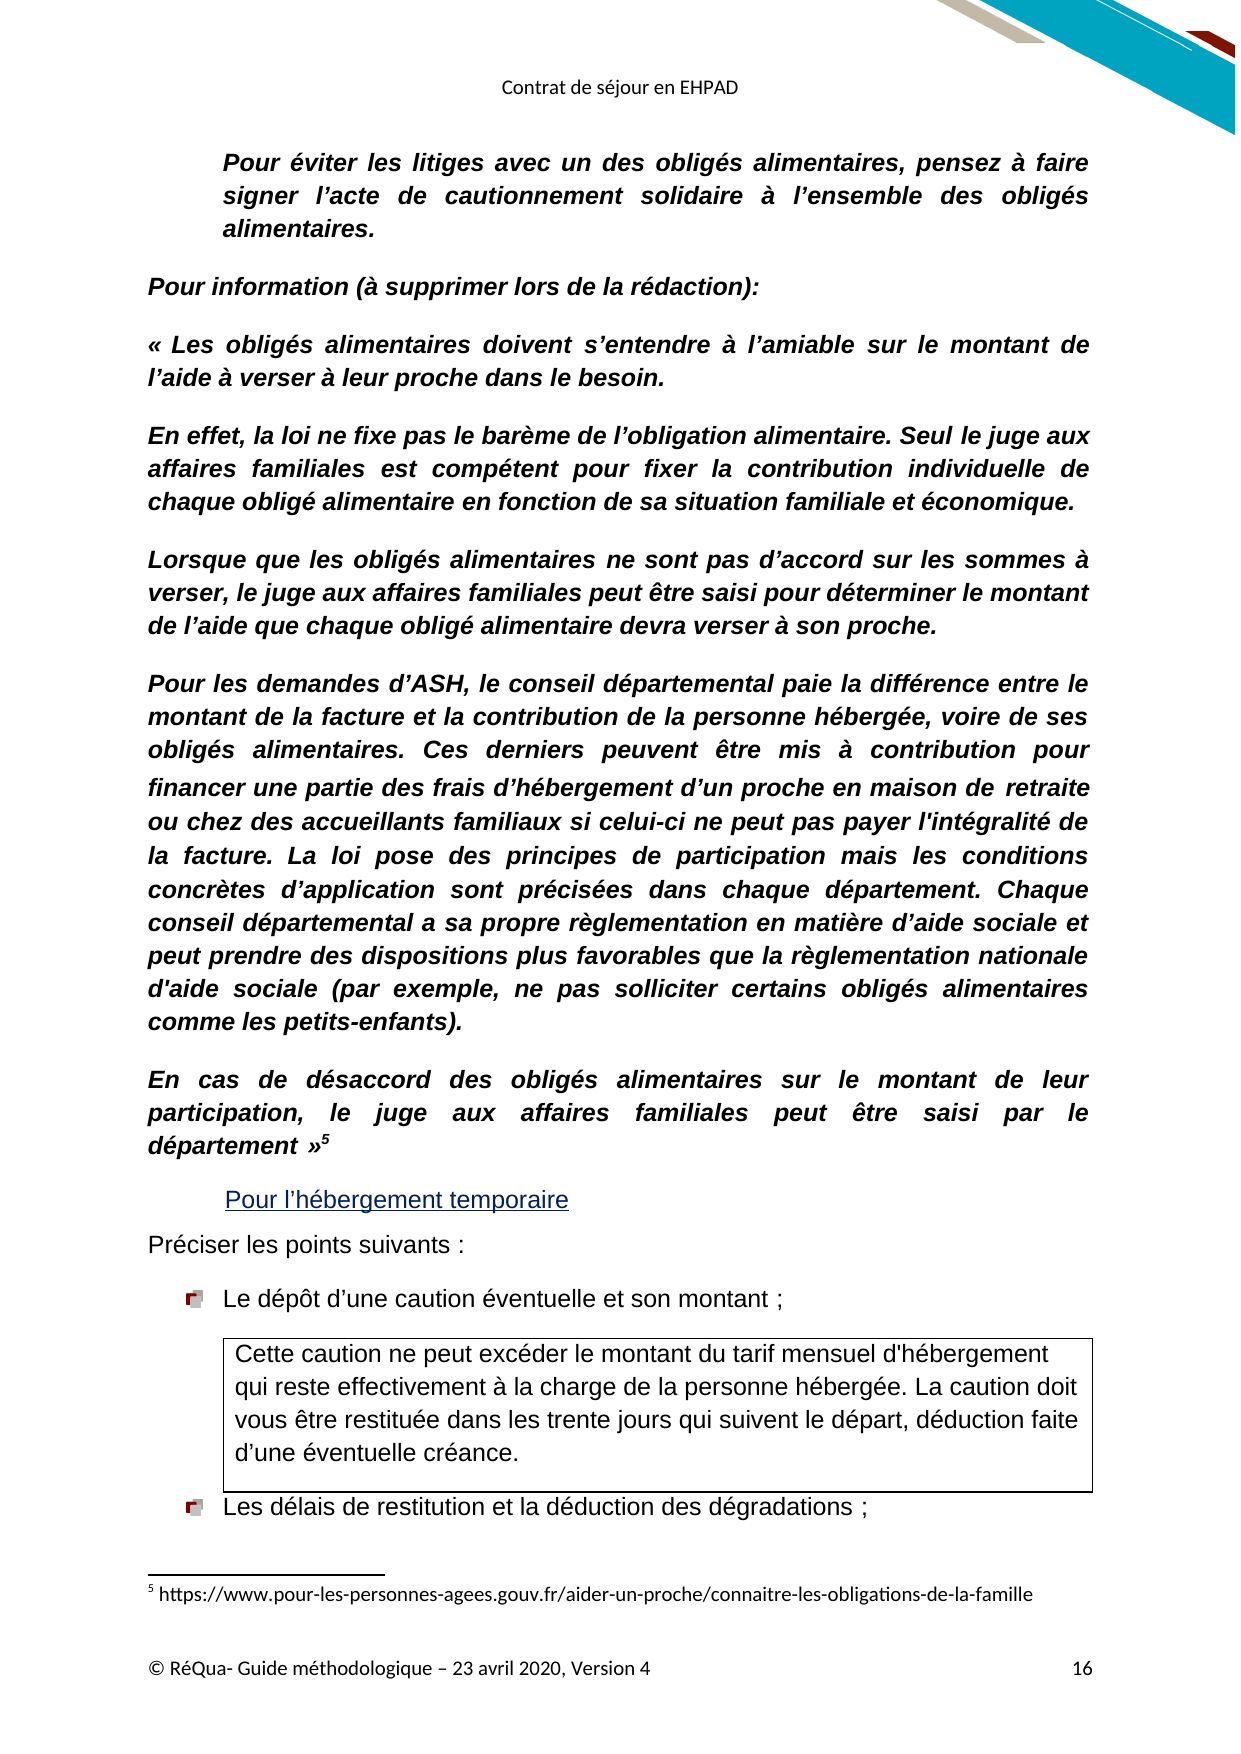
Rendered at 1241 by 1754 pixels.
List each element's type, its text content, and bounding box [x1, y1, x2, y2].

text Pour les demandes d’ASH, le conseil départemental paie la différence entre le montant de la facture et la contribution de la personne hébergée, voire de ses obligés alimentaires. Ces derniers peuvent être mis à contribution pour financer une partie des frais d’hébergement d’un proche en maison de retraite ou chez des accueillants familiaux si celui-ci ne peut pas payer l'intégralité de la facture. La loi pose des principes de participation mais les conditions concrètes d’application sont précisées dans chaque département. Chaque conseil départemental a sa propre règlementation en matière d’aide sociale et peut prendre des dispositions plus favorables que la règlementation nationale d'aide sociale (par exemple, ne pas solliciter certains obligés alimentaires comme les petits-enfants). [148, 669, 1092, 1035]
picture [186, 1290, 203, 1308]
text Pour éviter les litiges avec un des obligés alimentaires, pensez à faire signer l’acte de cautionnement solidaire à l’ensemble des obligés alimentaires. [223, 148, 1092, 242]
text Pour information (à supprimer lors de la rédaction): [148, 272, 1092, 301]
list Le dépôt d’une caution éventuelle et son montant ; [185, 1284, 1092, 1313]
text En effet, la loi ne fixe pas le barème de l’obligation alimentaire. Seul le juge aux affaires familiales est compétent pour fixer la contribution individuelle de chaque obligé alimentaire en fonction de sa situation familiale et économique. [148, 421, 1092, 516]
table_header Cette caution ne peut excéder le montant du tarif mensuel d'hébergement qui reste effectivement à la charge de la personne hébergée. La caution doit vous être restituée dans les trente jours qui suivent le départ, déduction faite d’une éventuelle créance. [224, 1339, 1092, 1491]
text Pour l’hébergement temporaire [224, 1184, 1092, 1213]
text « Les obligés alimentaires doivent s’entendre à l’amiable sur le montant de l’aide à verser à leur proche dans le besoin. [148, 330, 1092, 392]
picture [186, 1499, 203, 1516]
picture [934, 0, 1235, 135]
text Lorsque que les obligés alimentaires ne sont pas d’accord sur les sommes à verser, le juge aux affaires familiales peut être saisi pour déterminer le montant de l’aide que chaque obligé alimentaire devra verser à son proche. [148, 545, 1092, 640]
list Les délais de restitution et la déduction des dégradations ; [185, 1492, 1092, 1521]
text En cas de désaccord des obligés alimentaires sur le montant de leur participation, le juge aux affaires familiales peut être saisi par le département » [148, 1065, 1092, 1159]
text Préciser les points suivants : [148, 1230, 1092, 1259]
